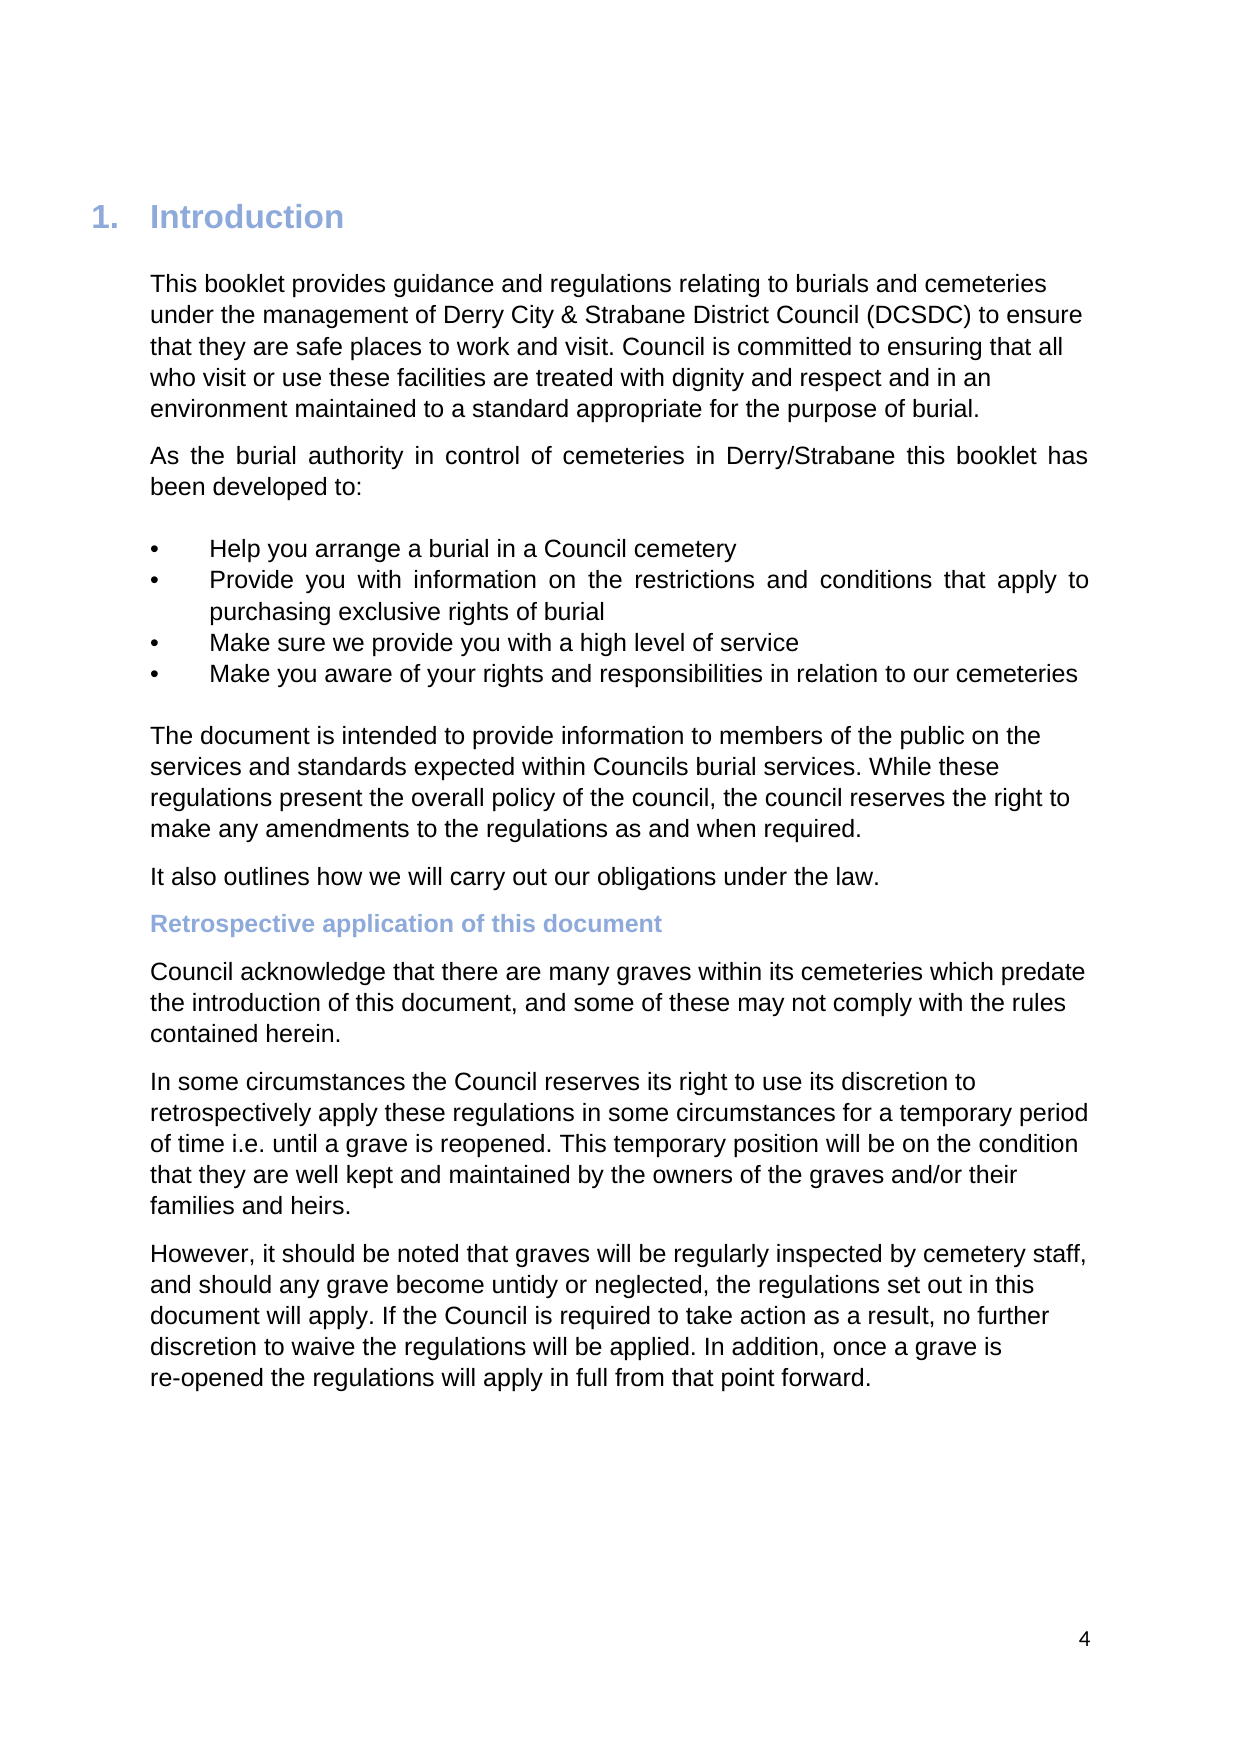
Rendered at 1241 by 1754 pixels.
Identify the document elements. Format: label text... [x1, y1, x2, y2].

text As the burial authority in control of cemeteries in Derry/Strabane this booklet has been developed to: [150, 441, 1090, 501]
text This booklet provides guidance and regulations relating to burials and cemeteries under the management of Derry City & Strabane District Council (DCSDC) to ensure that they are safe places to work and visit. Council is committed to ensuring that all who visit or use these facilities are treated with dignity and respect and in an environment maintained to a standard appropriate for the purpose of burial. [150, 269, 1090, 422]
text • Provide you with information on the restrictions and conditions that apply to purchasing exclusive rights of burial [150, 565, 1090, 625]
text Retrospective application of this document [150, 909, 1090, 938]
text In some circumstances the Council reserves its right to use its discretion to retrospectively apply these regulations in some circumstances for a temporary period of time i.e. until a grave is reopened. This temporary position will be on the condition that they are well kept and maintained by the owners of the graves and/or their families and heirs. [150, 1067, 1090, 1219]
text Council acknowledge that there are many graves within its cemeteries which predate the introduction of this document, and some of these may not comply with the rules contained herein. [150, 957, 1090, 1048]
text It also outlines how we will carry out our obligations under the law. [150, 861, 1090, 890]
text The document is intended to provide information to members of the public on the services and standards expected within Councils burial services. While these regulations present the overall policy of the council, the council reserves the right to make any amendments to the regulations as and when required. [150, 721, 1090, 842]
text • Make sure we provide you with a high level of service [150, 627, 1090, 656]
text However, it should be noted that graves will be regularly inspected by cemetery staff, and should any grave become untidy or neglected, the regulations set out in this document will apply. If the Council is required to take action as a result, no further discretion to waive the regulations will be applied. In addition, once a grave is re-opened the regulations will apply in full from that point forward. [150, 1238, 1090, 1391]
text • Make you aware of your rights and responsibilities in relation to our cemeteries [150, 658, 1090, 687]
text • Help you arrange a burial in a Council cemetery [150, 534, 1090, 563]
list Introduction [91, 197, 1090, 235]
